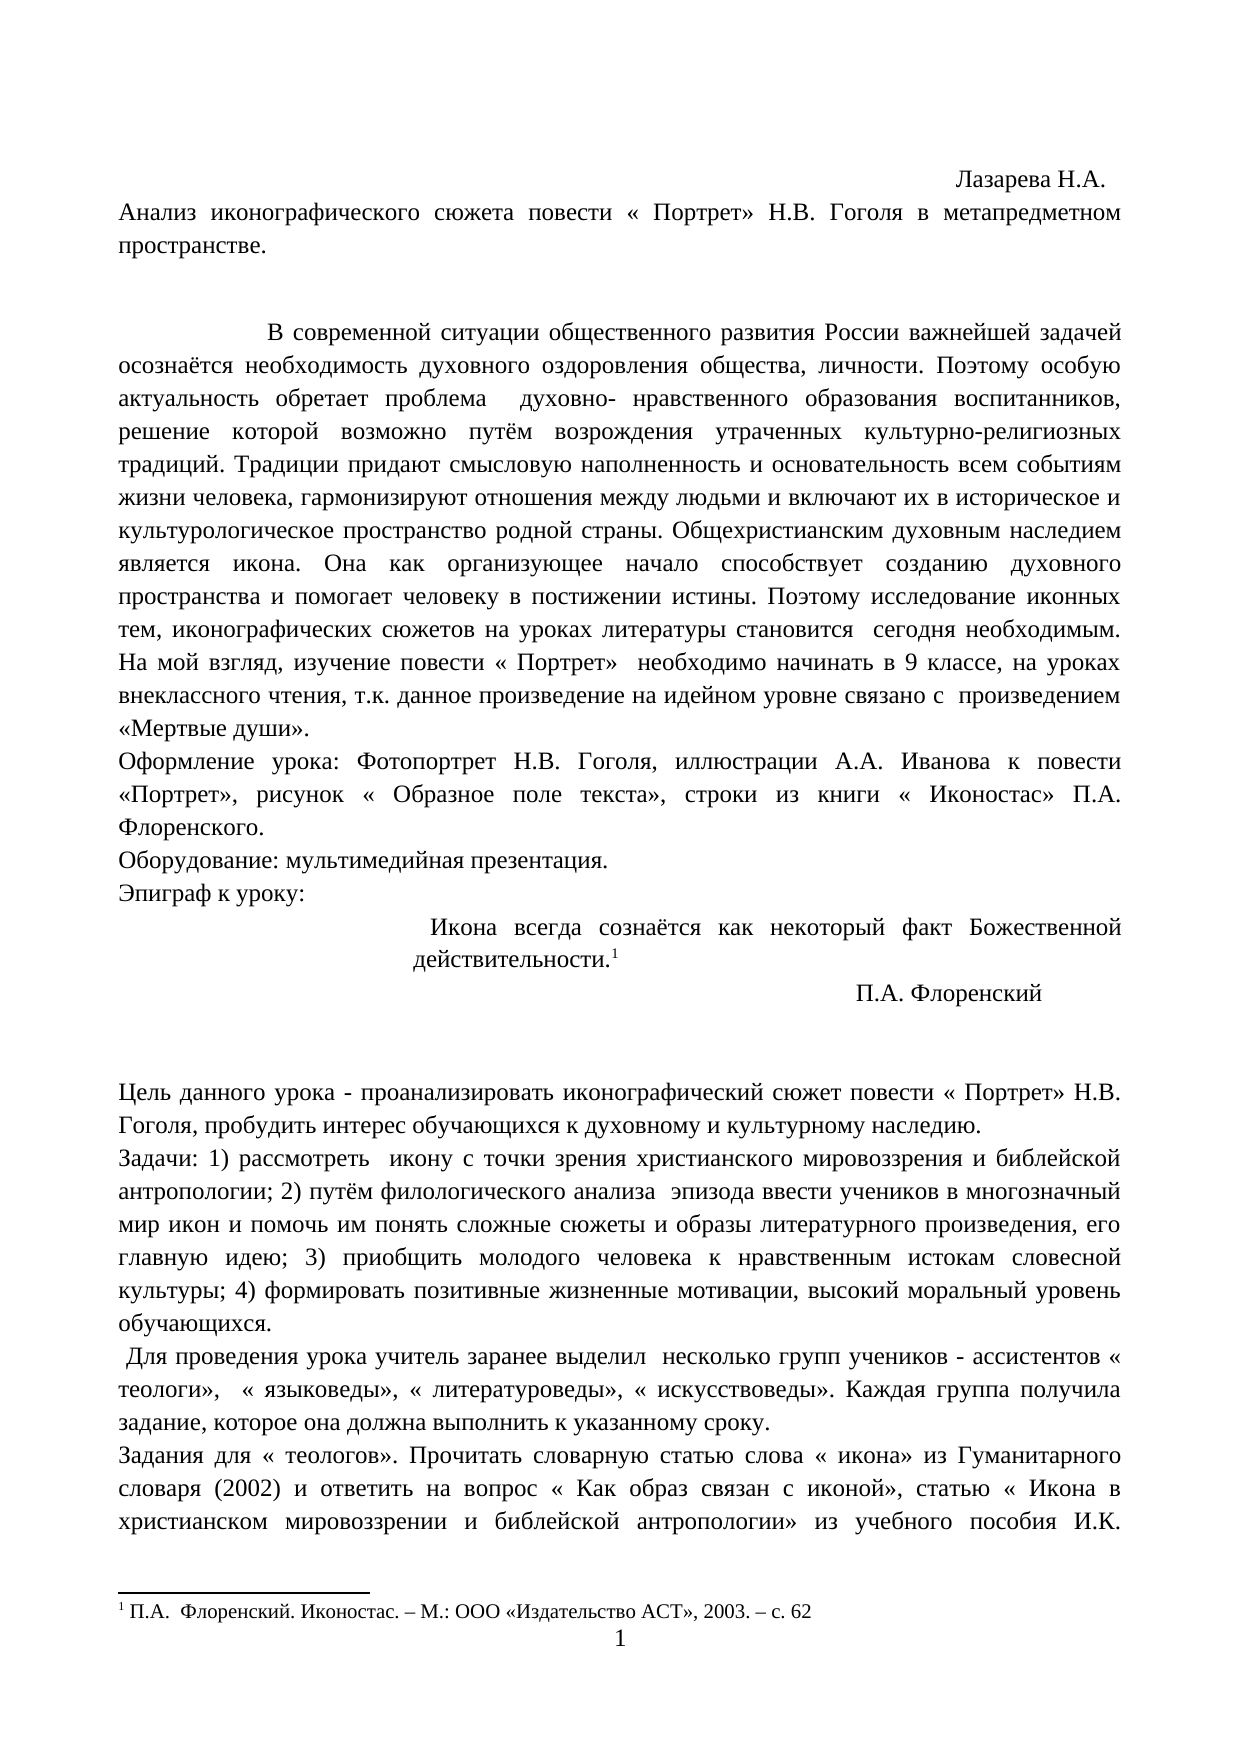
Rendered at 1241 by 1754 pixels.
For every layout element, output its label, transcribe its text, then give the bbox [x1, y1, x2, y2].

text В современной ситуации общественного развития России важнейшей задачей осознаётся необходимость духовного оздоровления общества, личности. Поэтому особую актуальность обретает проблема духовно- нравственного образования воспитанников, решение которой возможно путём возрождения утраченных культурно-религиозных традиций. Традиции придают смысловую наполненность и основательность всем событиям жизни человека, гармонизируют отношения между людьми и включают их в историческое и культурологическое пространство родной страны. Общехристианским духовным наследием является икона. Она как организующее начало способствует созданию духовного пространства и помогает человеку в постижении истины. Поэтому исследование иконных тем, иконографических сюжетов на уроках литературы становится сегодня необходимым. На мой взгляд, изучение повести « Портрет» необходимо начинать в 9 классе, на уроках внеклассного чтения, т.к. данное произведение на идейном уровне связано с произведением «Мертвые души». [118, 317, 1122, 742]
text Оформление урока: Фотопортрет Н.В. Гоголя, иллюстрации А.А. Иванова к повести «Портрет», рисунок « Образное поле текста», строки из книги « Иконостас» П.А. Флоренского. [118, 746, 1122, 841]
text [118, 1440, 1122, 1535]
text Для проведения урока учитель заранее выделил несколько групп учеников - ассистентов « теологи», « языковеды», « литературоведы», « искусствоведы». Каждая группа получила задание, которое она должна выполнить к указанному сроку. [118, 1341, 1122, 1436]
text Задачи: 1) рассмотреть икону с точки зрения христианского мировоззрения и библейской антропологии; 2) путём филологического анализа эпизода ввести учеников в многозначный мир икон и помочь им понять сложные сюжеты и образы литературного произведения, его главную идею; 3) приобщить молодого человека к нравственным истокам словесной культуры; 4) формировать позитивные жизненные мотивации, высокий моральный уровень обучающихся. [118, 1143, 1122, 1337]
text Лазарева Н.А. [118, 164, 1122, 193]
text Цель данного урока - проанализировать иконографический сюжет повести « Портрет» Н.В. Гоголя, пробудить интерес обучающихся к духовному и культурному наследию. [118, 1077, 1122, 1138]
text Оборудование: мультимедийная презентация. [118, 846, 1122, 874]
text Анализ иконографического сюжета повести « Портрет» Н.В. Гоголя в метапредметном пространстве. [118, 197, 1122, 259]
text Эпиграф к уроку: [118, 878, 1122, 907]
text Икона всегда сознаётся как некоторый факт Божественной действительности. П.А. Флоренский [413, 912, 1122, 1006]
